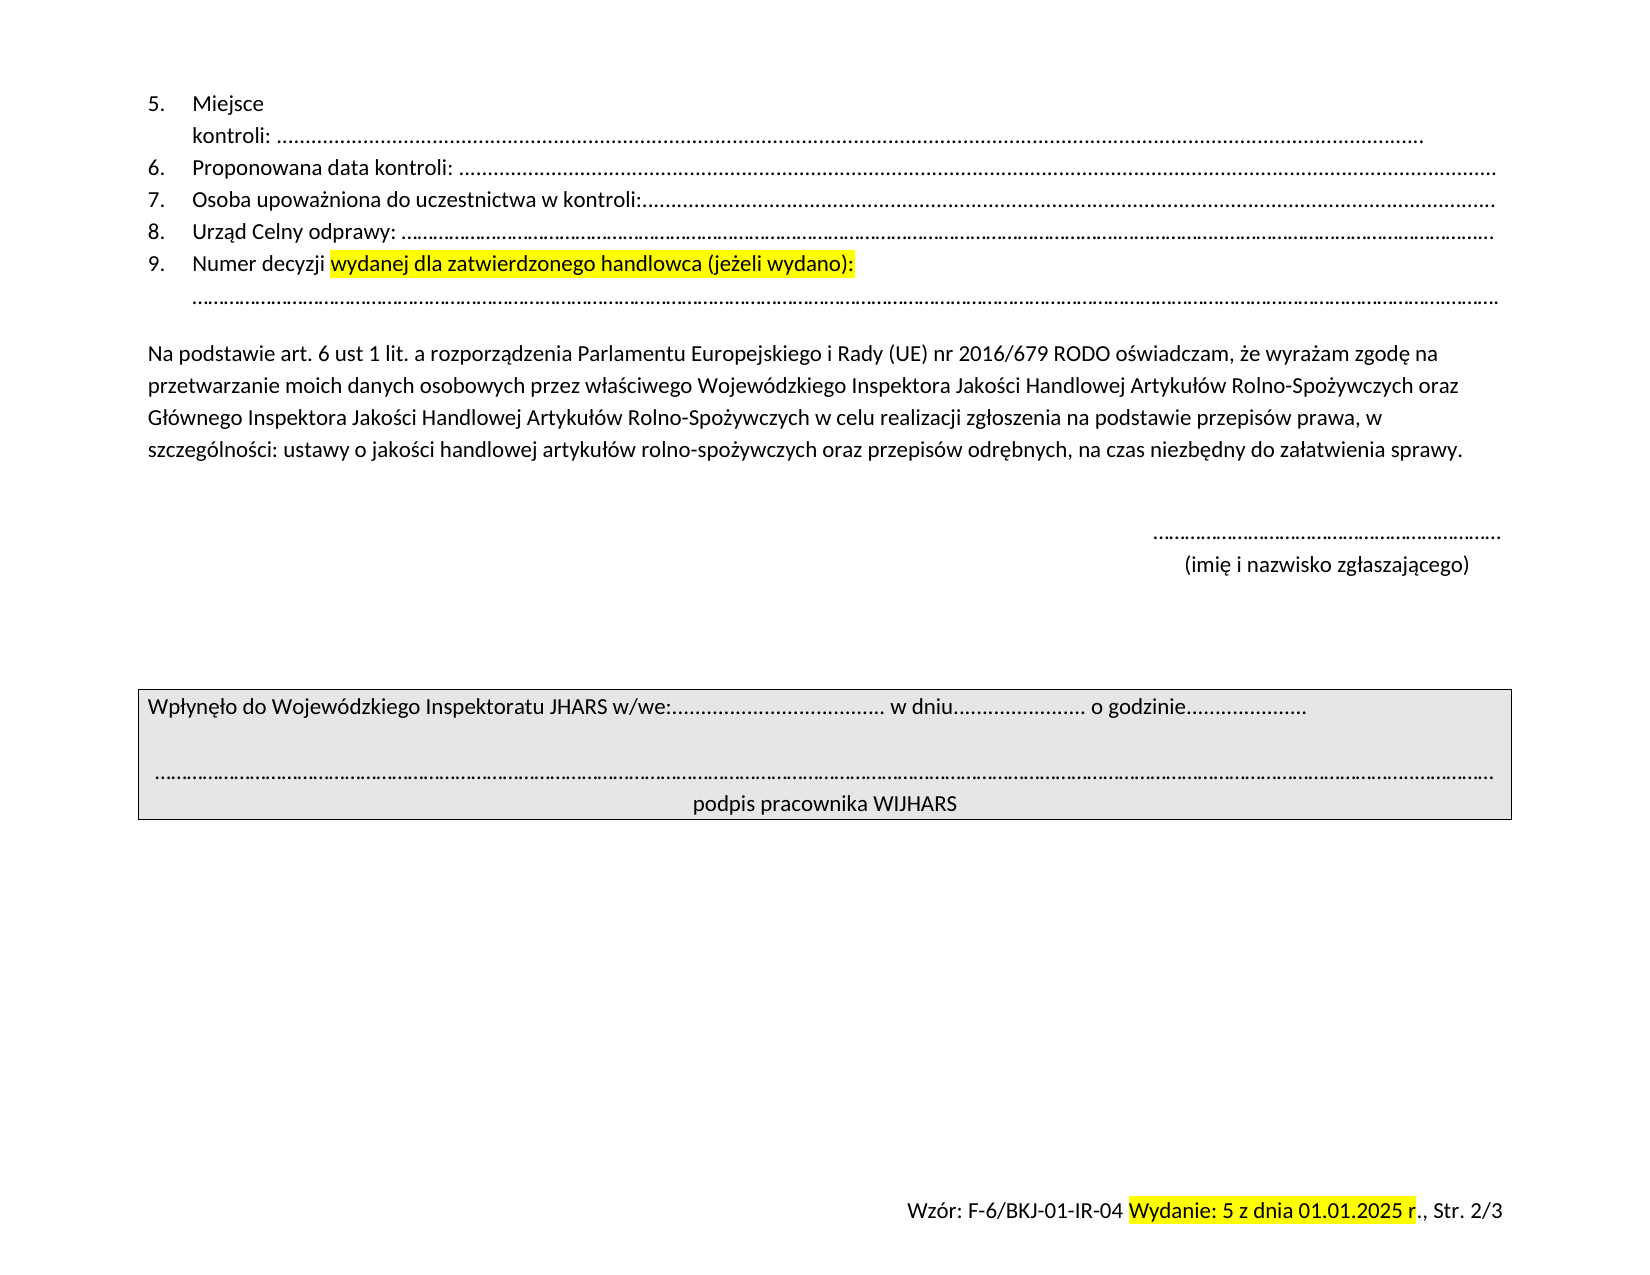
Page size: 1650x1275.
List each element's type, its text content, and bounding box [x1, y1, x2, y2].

text Na podstawie art. 6 ust 1 lit. a rozporządzenia Parlamentu Europejskiego i Rady (UE) nr 2016/679 RODO oświadczam, że wyrażam zgodę na przetwarzanie moich danych osobowych przez właściwego Wojewódzkiego Inspektora Jakości Handlowej Artykułów Rolno-Spożywczych oraz Głównego Inspektora Jakości Handlowej Artykułów Rolno-Spożywczych w celu realizacji zgłoszenia na podstawie przepisów prawa, w szczególności: ustawy o jakości handlowej artykułów rolno-spożywczych oraz przepisów odrębnych, na czas niezbędny do załatwienia sprawy. [148, 339, 1502, 463]
list Urząd Celny odprawy: ……………………………………………………………………………………………………………………….………………..…………………………………………... [148, 217, 1502, 245]
list Osoba upoważniona do uczestnictwa w kontroli:.................................................................................................................................................... [148, 185, 1502, 213]
list Numer decyzji wydanej dla zatwierdzonego handlowca (jeżeli wydano): ………………………………………………………………………………………………………………………………………………………………………………………………………………….………. [148, 249, 1502, 310]
text ………………………………………………………… (imię i nazwisko zgłaszającego) [1152, 518, 1502, 578]
list Proponowana data kontroli: .................................................................................................................................................................................... [148, 153, 1502, 181]
text Wpłynęło do Wojewódzkiego Inspektoratu JHARS w/we:..................................... w dniu....................... o godzinie..................... [139, 690, 1511, 720]
text …………………………………………………………………………………………………………………………………………………………………………………………………………………..…………… podpis pracownika WIJHARS [139, 721, 1511, 819]
list Miejsce kontroli: ....................................................................................................................................................................................................... [148, 89, 1502, 149]
